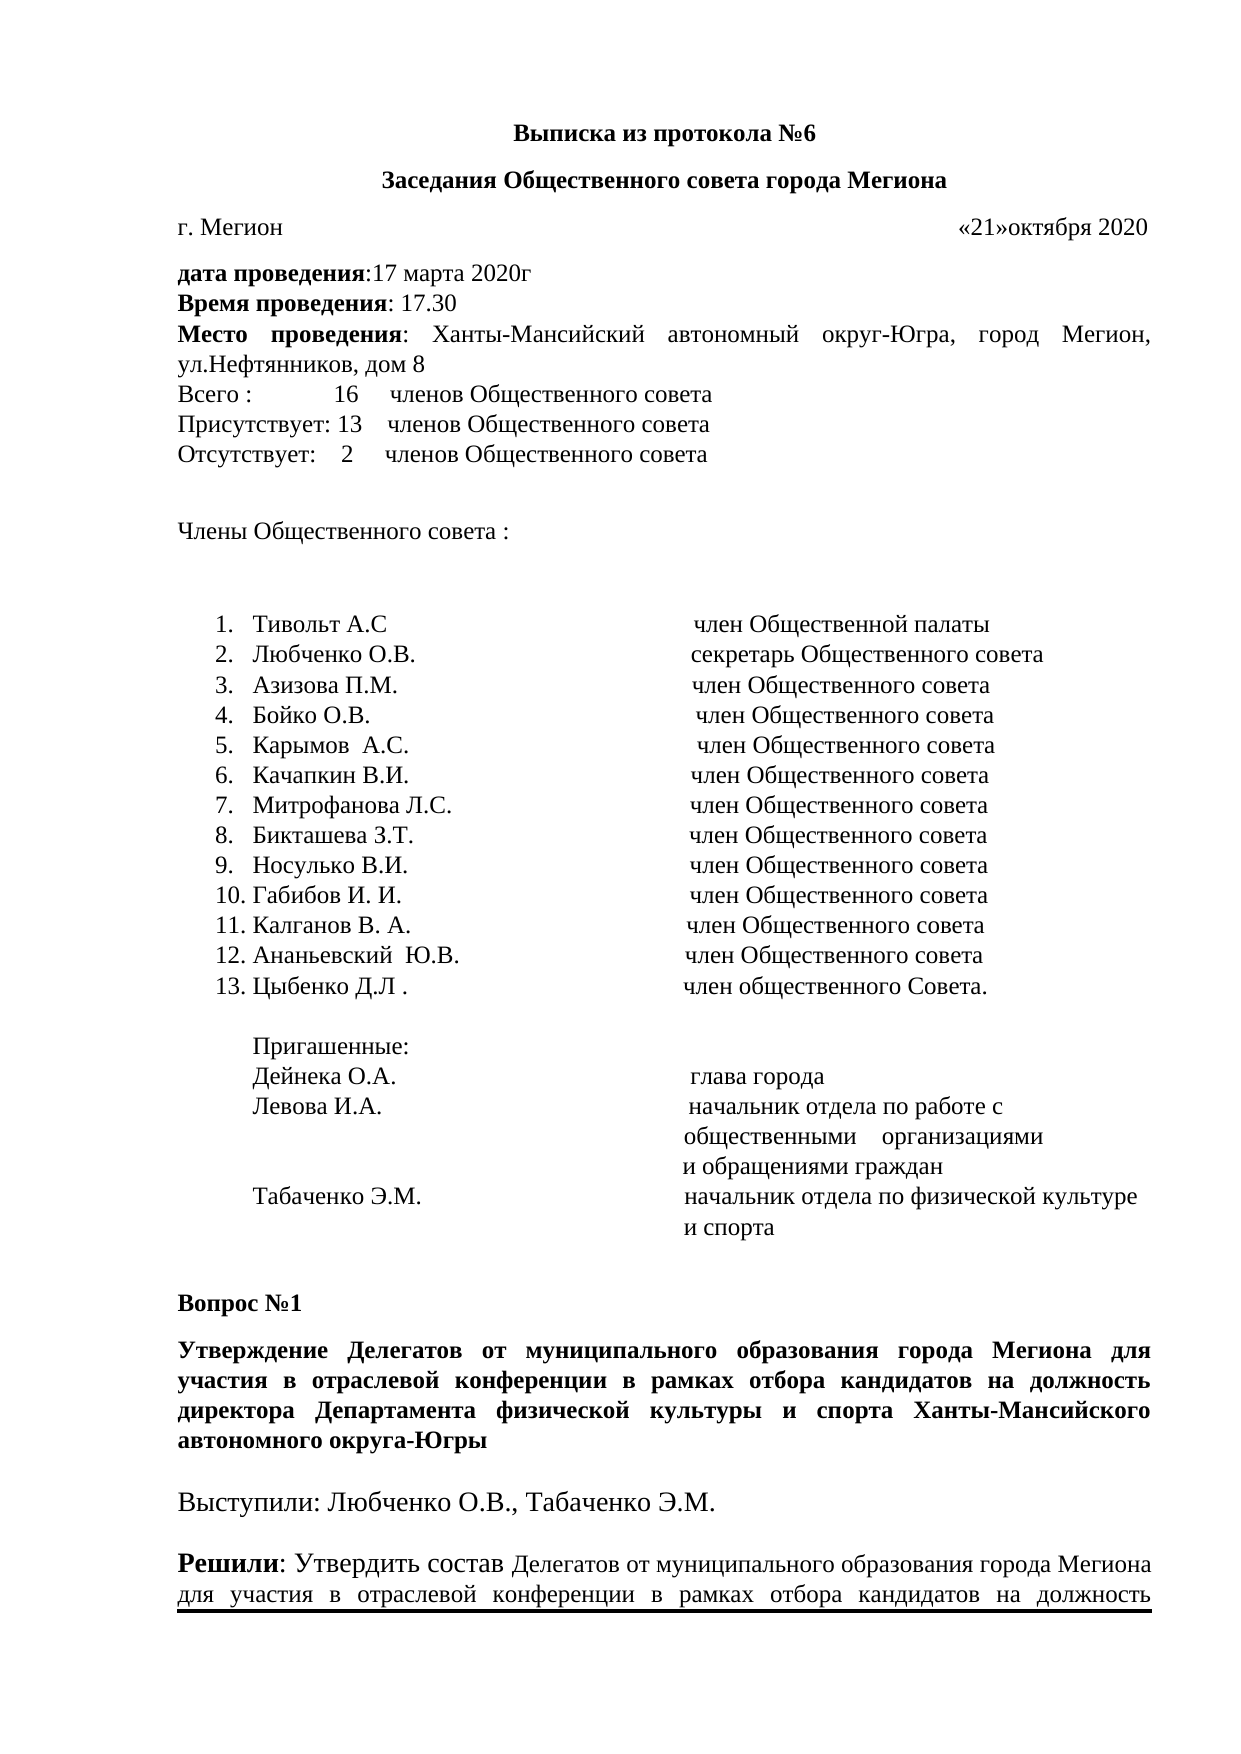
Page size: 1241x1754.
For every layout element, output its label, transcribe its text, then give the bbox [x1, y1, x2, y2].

list Ананьевский Ю.В. член Общественного совета [215, 941, 1152, 969]
list Пригашенные: [252, 1031, 1152, 1060]
list Тивольт А.С член Общественной палаты [215, 609, 1152, 638]
text Выписка из протокола №6 [177, 118, 1152, 147]
text Отсутствует: 2 членов Общественного совета [177, 439, 1152, 468]
list Левова И.А. начальник отдела по работе с [252, 1091, 1152, 1120]
text г. Мегион «21»октября 2020 [177, 212, 1152, 240]
text Заседания Общественного совета города Мегиона [177, 165, 1152, 194]
list Бойко О.В. член Общественного совета [215, 700, 1152, 728]
list Азизова П.М. член Общественного совета [215, 670, 1152, 698]
text дата проведения:17 марта 2020г [177, 258, 1152, 287]
text Место проведения: Ханты-Мансийский автономный округ-Югра, город Мегион, ул.Нефтянников, дом 8 [177, 319, 1152, 377]
list Носулько В.И. член Общественного совета [215, 850, 1152, 879]
text Вопрос №1 [177, 1288, 1152, 1317]
text Время проведения: 17.30 [177, 288, 1152, 317]
list Цыбенко Д.Л . член общественного Совета. [215, 971, 1152, 999]
list Митрофанова Л.С. член Общественного совета [215, 790, 1152, 819]
list Качапкин В.И. член Общественного совета [215, 760, 1152, 789]
list Калганов В. А. член Общественного совета [215, 911, 1152, 939]
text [177, 1546, 1152, 1609]
list Карымов А.С. член Общественного совета [215, 730, 1152, 759]
list Габибов И. И. член Общественного совета [215, 880, 1152, 909]
text Присутствует: 13 членов Общественного совета [177, 409, 1152, 438]
list Бикташева З.Т. член Общественного совета [215, 820, 1152, 849]
text Утверждение Делегатов от муниципального образования города Мегиона для участия в отраслевой конференции в рамках отбора кандидатов на должность директора Департамента физической культуры и спорта Ханты-Мансийского автономного округа-Югры [177, 1335, 1152, 1454]
list общественными организациями [683, 1121, 1152, 1150]
list Любченко О.В. секретарь Общественного совета [215, 639, 1152, 668]
list Дейнека О.А. глава города [252, 1061, 1152, 1090]
text Всего : 16 членов Общественного совета [177, 379, 1152, 408]
list и спорта [252, 1212, 1152, 1240]
text Выступили: Любченко О.В., Табаченко Э.М. [177, 1485, 1152, 1517]
list Табаченко Э.М. начальник отдела по физической культуре [252, 1181, 1152, 1210]
list и обращениями граждан [611, 1151, 1152, 1180]
text Члены Общественного совета : [177, 516, 1152, 545]
